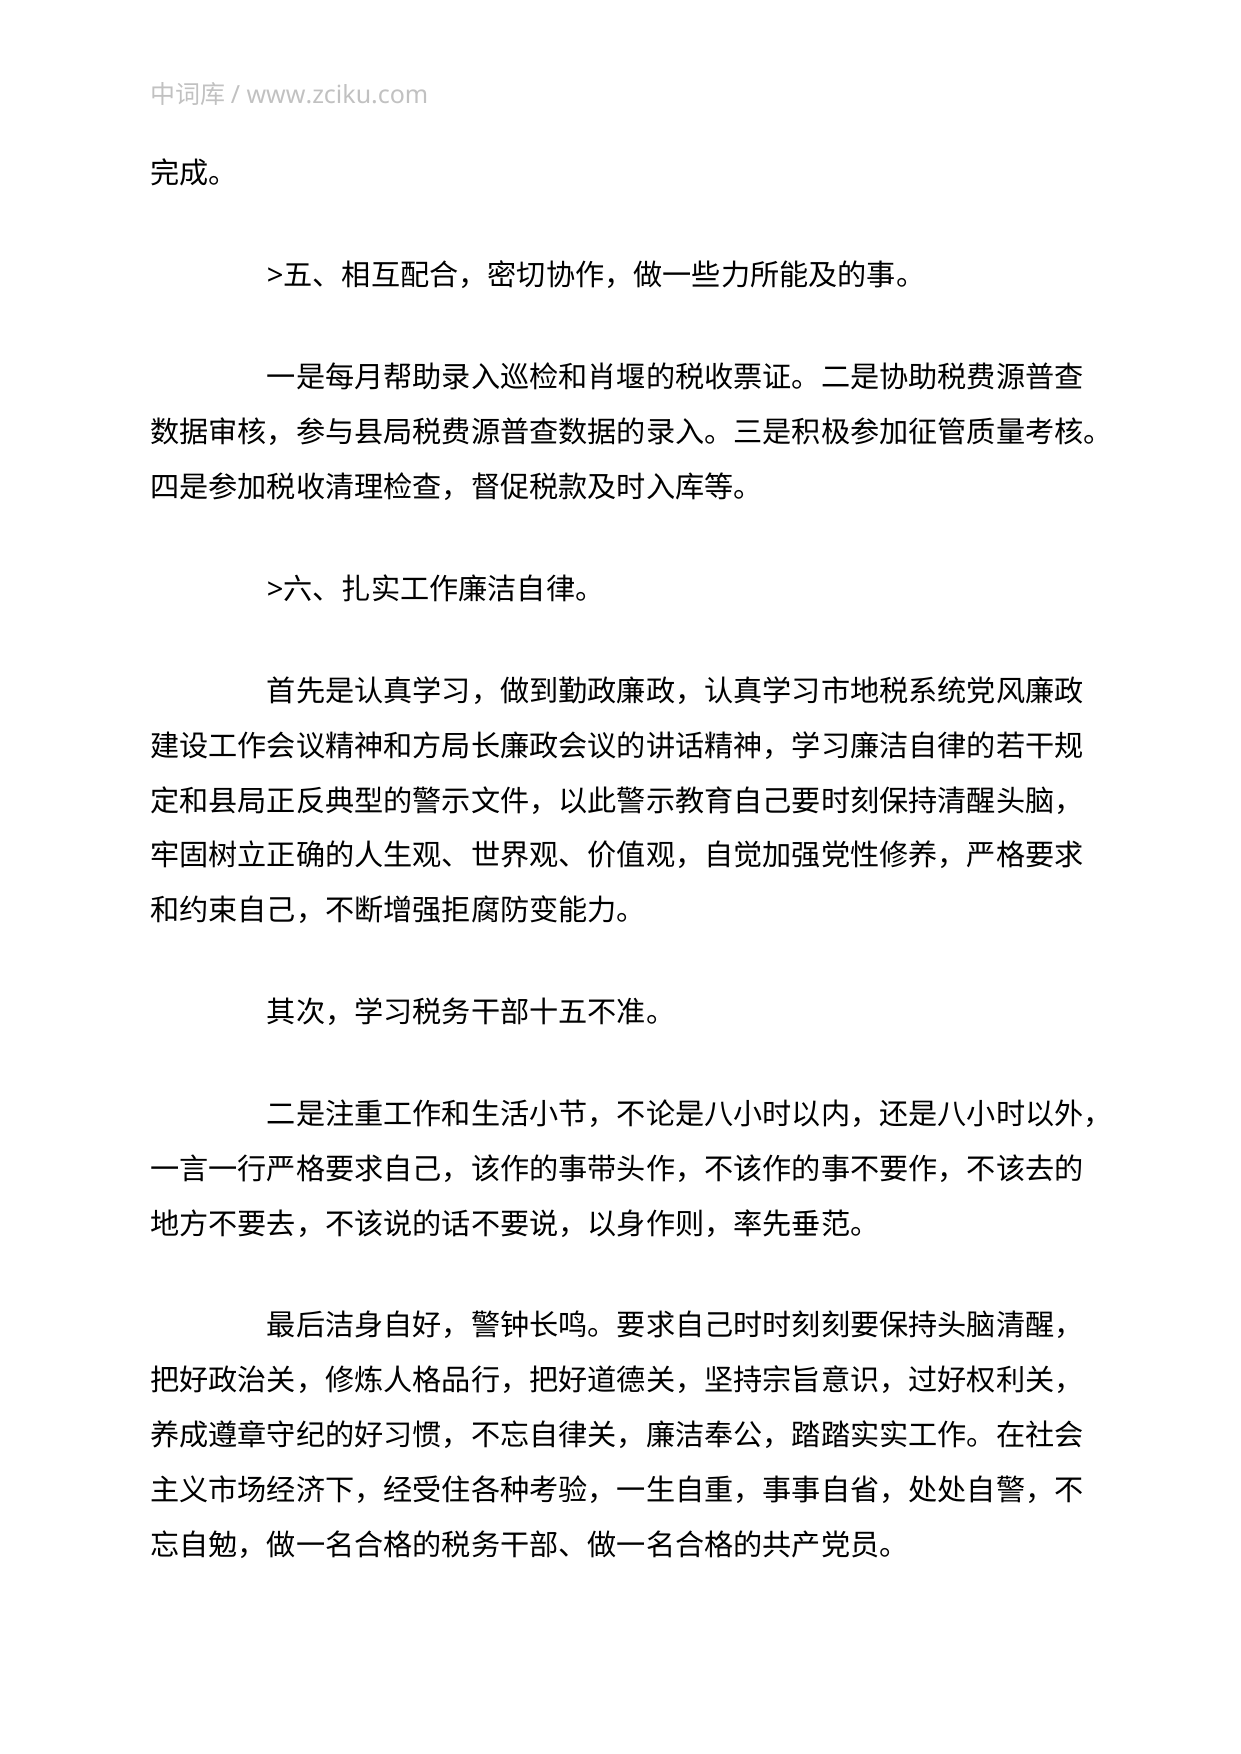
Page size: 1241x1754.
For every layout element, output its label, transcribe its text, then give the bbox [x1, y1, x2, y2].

text 其次，学习税务干部十五不准。 [150, 989, 1090, 1031]
text >六、扎实工作廉洁自律。 [150, 565, 1090, 608]
text 一是每月帮助录入巡检和肖堰的税收票证。二是协助税费源普查数据审核，参与县局税费源普查数据的录入。三是积极参加征管质量考核。四是参加税收清理检查，督促税款及时入库等。 [150, 354, 1090, 506]
text 二是注重工作和生活小节，不论是八小时以内，还是八小时以外，一言一行严格要求自己，该作的事带头作，不该作的事不要作，不该去的地方不要去，不该说的话不要说，以身作则，率先垂范。 [150, 1090, 1090, 1242]
text 首先是认真学习，做到勤政廉政，认真学习市地税系统党风廉政建设工作会议精神和方局长廉政会议的讲话精神，学习廉洁自律的若干规定和县局正反典型的警示文件，以此警示教育自己要时刻保持清醒头脑，牢固树立正确的人生观、世界观、价值观，自觉加强党性修养，严格要求和约束自己，不断增强拒腐防变能力。 [150, 667, 1090, 929]
text 最后洁身自好，警钟长鸣。要求自己时时刻刻要保持头脑清醒，把好政治关，修炼人格品行，把好道德关，坚持宗旨意识，过好权利关，养成遵章守纪的好习惯，不忘自律关，廉洁奉公，踏踏实实工作。在社会主义市场经济下，经受住各种考验，一生自重，事事自省，处处自警，不忘自勉，做一名合格的税务干部、做一名合格的共产党员。 [150, 1302, 1090, 1564]
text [150, 150, 1090, 192]
text >五、相互配合，密切协作，做一些力所能及的事。 [150, 252, 1090, 294]
